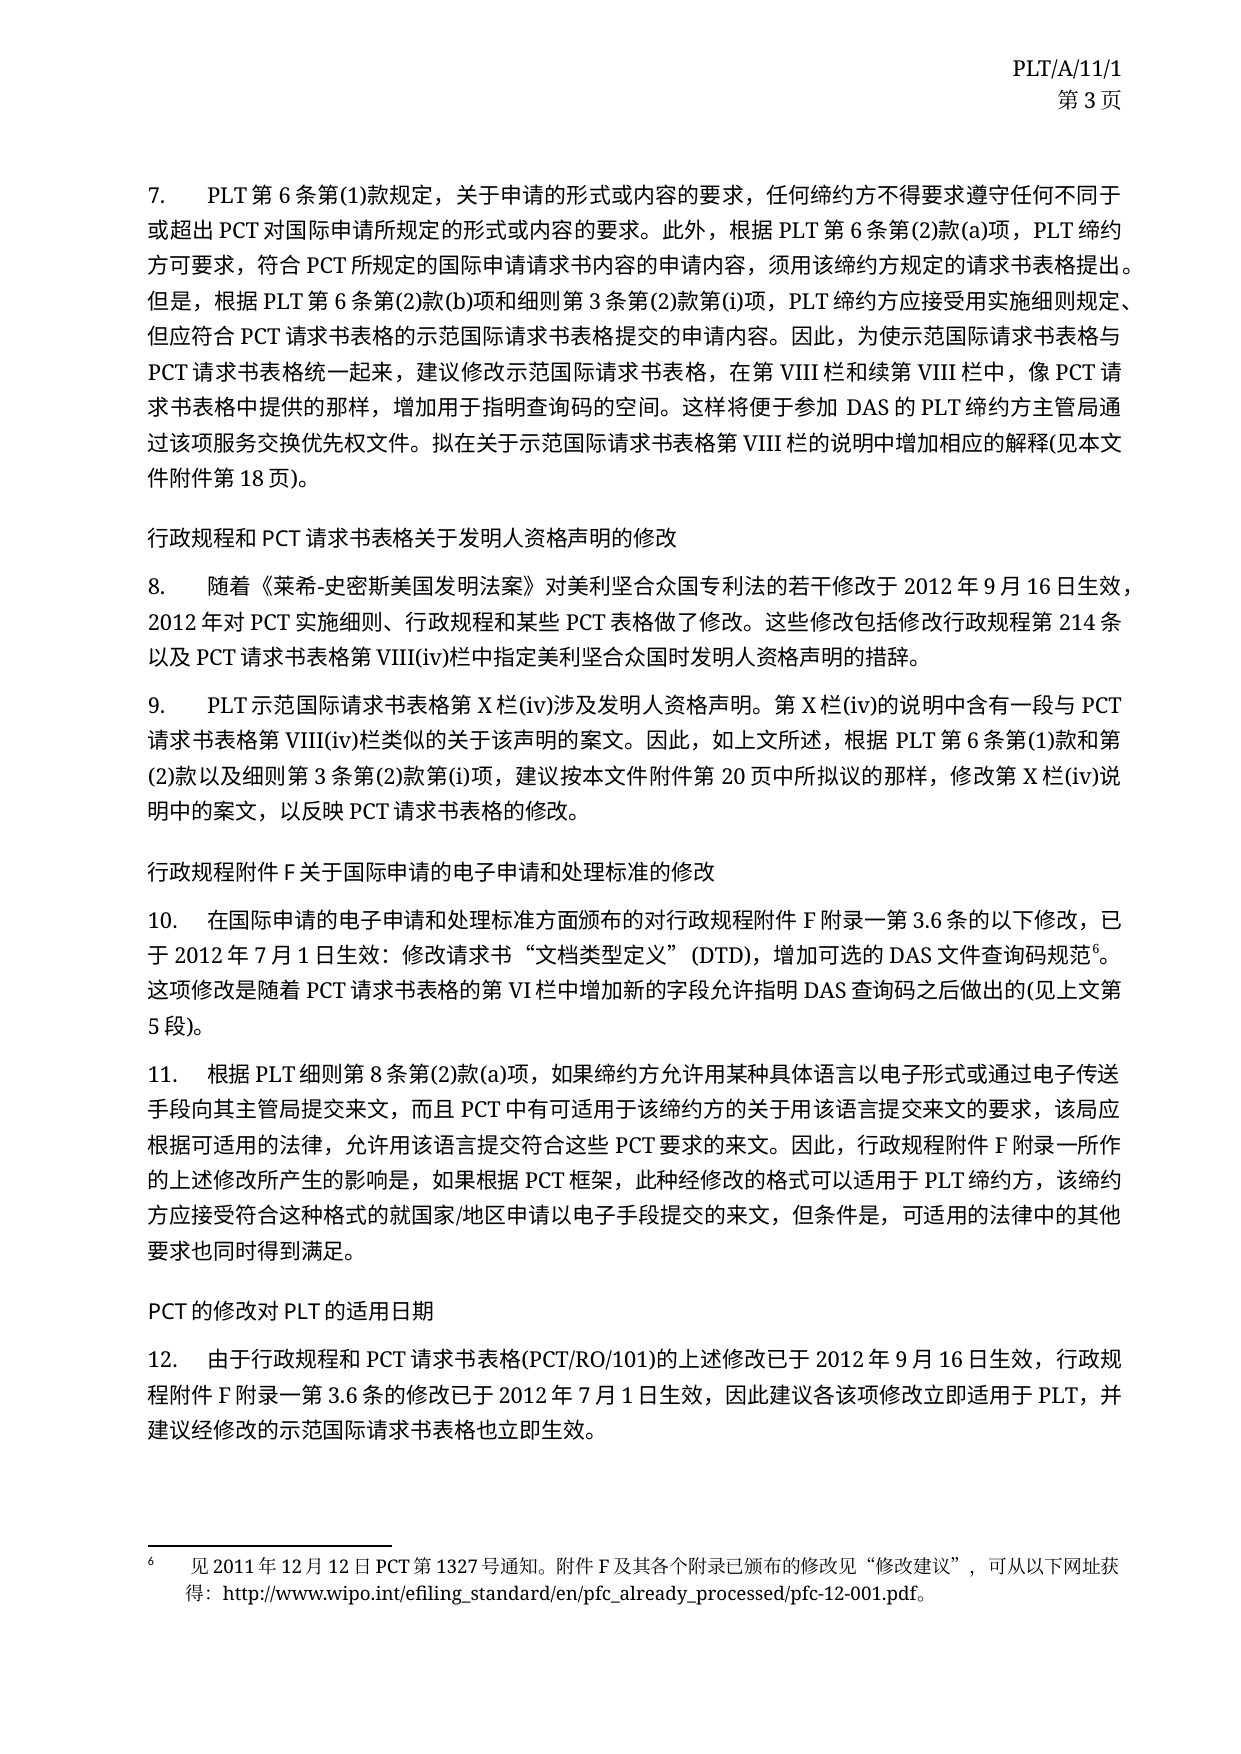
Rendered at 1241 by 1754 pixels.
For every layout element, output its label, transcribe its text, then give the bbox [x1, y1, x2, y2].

text 行政规程和PCT请求书表格关于发明人资格声明的修改 [148, 518, 1122, 553]
list 由于行政规程和PCT请求书表格(PCT/RO/101)的上述修改已于2012年9月16日生效，行政规程附件F附录一第3.6条的修改已于2012年7月1日生效，因此建议各该项修改立即适用于PLT，并建议经修改的示范国际请求书表格也立即生效。 [148, 1339, 1122, 1445]
list 随着《莱希-史密斯美国发明法案》对美利坚合众国专利法的若干修改于2012年9月16日生效，2012年对PCT实施细则、行政规程和某些PCT表格做了修改。这些修改包括修改行政规程第214条以及PCT请求书表格第VIII(iv)栏中指定美利坚合众国时发明人资格声明的措辞。 [148, 566, 1122, 672]
list PLT第6条第(1)款规定，关于申请的形式或内容的要求，任何缔约方不得要求遵守任何不同于或超出PCT对国际申请所规定的形式或内容的要求。此外，根据PLT第6条第(2)款(a)项，PLT缔约方可要求，符合PCT所规定的国际申请请求书内容的申请内容，须用该缔约方规定的请求书表格提出。但是，根据PLT第6条第(2)款(b)项和细则第3条第(2)款第(i)项，PLT缔约方应接受用实施细则规定、但应符合PCT请求书表格的示范国际请求书表格提交的申请内容。因此，为使示范国际请求书表格与PCT请求书表格统一起来，建议修改示范国际请求书表格，在第VIII栏和续第VIII栏中，像PCT请求书表格中提供的那样，增加用于指明查询码的空间。这样将便于参加DAS的PLT缔约方主管局通过该项服务交换优先权文件。拟在关于示范国际请求书表格第VIII栏的说明中增加相应的解释(见本文件附件第18页)。 [148, 174, 1122, 493]
list 在国际申请的电子申请和处理标准方面颁布的对行政规程附件F附录一第3.6条的以下修改，已于2012年7月1日生效：修改请求书“文档类型定义”(DTD)，增加可选的DAS文件查询码规范。这项修改是随着PCT请求书表格的第VI栏中增加新的字段允许指明DAS查询码之后做出的(见上文第5段)。 [148, 899, 1122, 1041]
text 行政规程附件F关于国际申请的电子申请和处理标准的修改 [148, 851, 1122, 887]
text PCT的修改对PLT的适用日期 [148, 1291, 1122, 1326]
list PLT示范国际请求书表格第X栏(iv)涉及发明人资格声明。第X栏(iv)的说明中含有一段与PCT请求书表格第VIII(iv)栏类似的关于该声明的案文。因此，如上文所述，根据PLT第6条第(1)款和第(2)款以及细则第3条第(2)款第(i)项，建议按本文件附件第20页中所拟议的那样，修改第X栏(iv)说明中的案文，以反映PCT请求书表格的修改。 [148, 684, 1122, 826]
list 根据PLT细则第8条第(2)款(a)项，如果缔约方允许用某种具体语言以电子形式或通过电子传送手段向其主管局提交来文，而且PCT中有可适用于该缔约方的关于用该语言提交来文的要求，该局应根据可适用的法律，允许用该语言提交符合这些PCT要求的来文。因此，行政规程附件F附录一所作的上述修改所产生的影响是，如果根据PCT框架，此种经修改的格式可以适用于PLT缔约方，该缔约方应接受符合这种格式的就国家/地区申请以电子手段提交的来文，但条件是，可适用的法律中的其他要求也同时得到满足。 [148, 1053, 1122, 1266]
